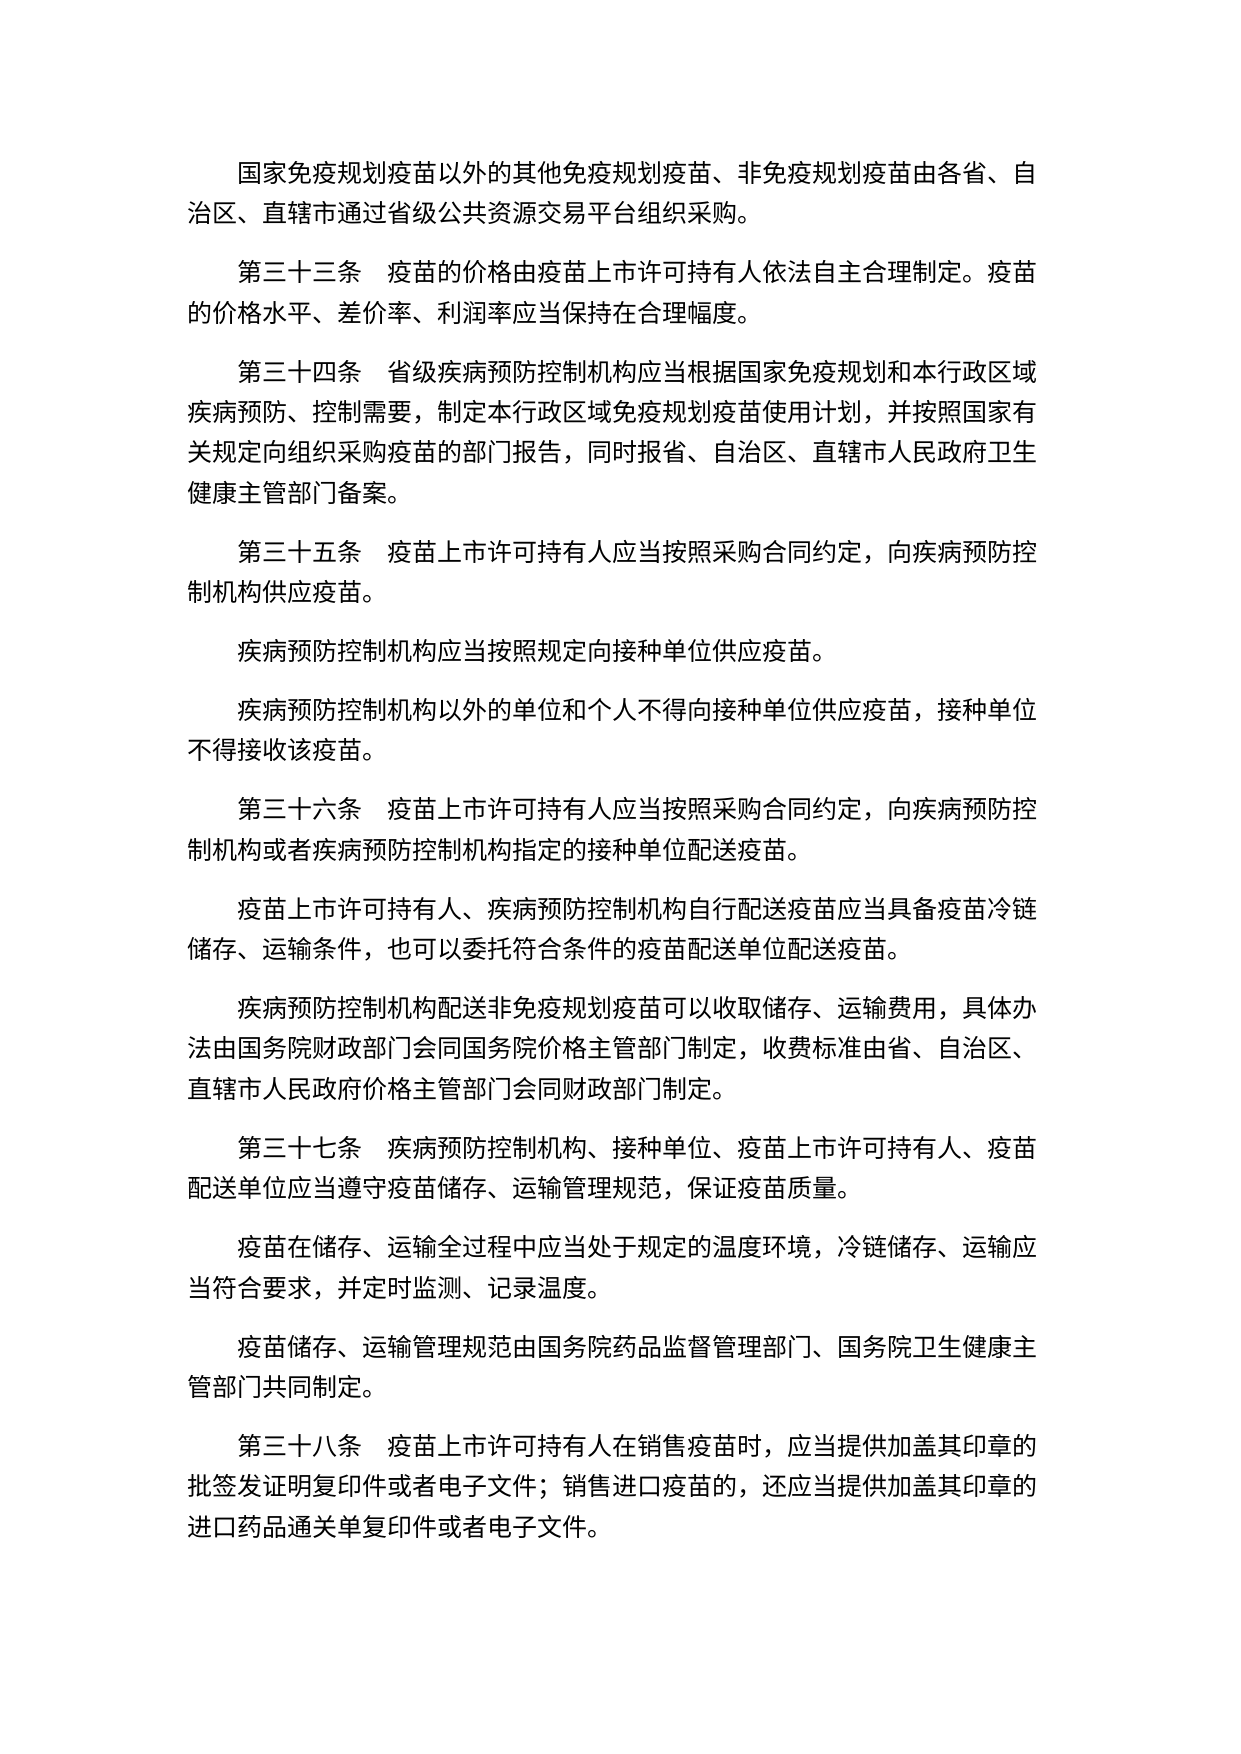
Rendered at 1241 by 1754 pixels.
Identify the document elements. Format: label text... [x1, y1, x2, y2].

text 第三十三条 疫苗的价格由疫苗上市许可持有人依法自主合理制定。疫苗的价格水平、差价率、利润率应当保持在合理幅度。 [187, 251, 1053, 331]
text 第三十七条 疾病预防控制机构、接种单位、疫苗上市许可持有人、疫苗配送单位应当遵守疫苗储存、运输管理规范，保证疫苗质量。 [187, 1126, 1053, 1207]
text 第三十四条 省级疾病预防控制机构应当根据国家免疫规划和本行政区域疾病预防、控制需要，制定本行政区域免疫规划疫苗使用计划，并按照国家有关规定向组织采购疫苗的部门报告，同时报省、自治区、直辖市人民政府卫生健康主管部门备案。 [187, 350, 1053, 511]
text 疫苗储存、运输管理规范由国务院药品监督管理部门、国务院卫生健康主管部门共同制定。 [187, 1325, 1053, 1406]
text 第三十六条 疫苗上市许可持有人应当按照采购合同约定，向疾病预防控制机构或者疾病预防控制机构指定的接种单位配送疫苗。 [187, 788, 1053, 868]
text 第三十五条 疫苗上市许可持有人应当按照采购合同约定，向疾病预防控制机构供应疫苗。 [187, 530, 1053, 611]
text 疾病预防控制机构配送非免疫规划疫苗可以收取储存、运输费用，具体办法由国务院财政部门会同国务院价格主管部门制定，收费标准由省、自治区、直辖市人民政府价格主管部门会同财政部门制定。 [187, 987, 1053, 1108]
text 疫苗上市许可持有人、疾病预防控制机构自行配送疫苗应当具备疫苗冷链储存、运输条件，也可以委托符合条件的疫苗配送单位配送疫苗。 [187, 887, 1053, 968]
text 第三十八条 疫苗上市许可持有人在销售疫苗时，应当提供加盖其印章的批签发证明复印件或者电子文件；销售进口疫苗的，还应当提供加盖其印章的进口药品通关单复印件或者电子文件。 [187, 1424, 1053, 1545]
text 疾病预防控制机构应当按照规定向接种单位供应疫苗。 [187, 629, 1053, 670]
text 疫苗在储存、运输全过程中应当处于规定的温度环境，冷链储存、运输应当符合要求，并定时监测、记录温度。 [187, 1226, 1053, 1306]
text 疾病预防控制机构以外的单位和个人不得向接种单位供应疫苗，接种单位不得接收该疫苗。 [187, 688, 1053, 769]
text 国家免疫规划疫苗以外的其他免疫规划疫苗、非免疫规划疫苗由各省、自治区、直辖市通过省级公共资源交易平台组织采购。 [187, 151, 1053, 232]
